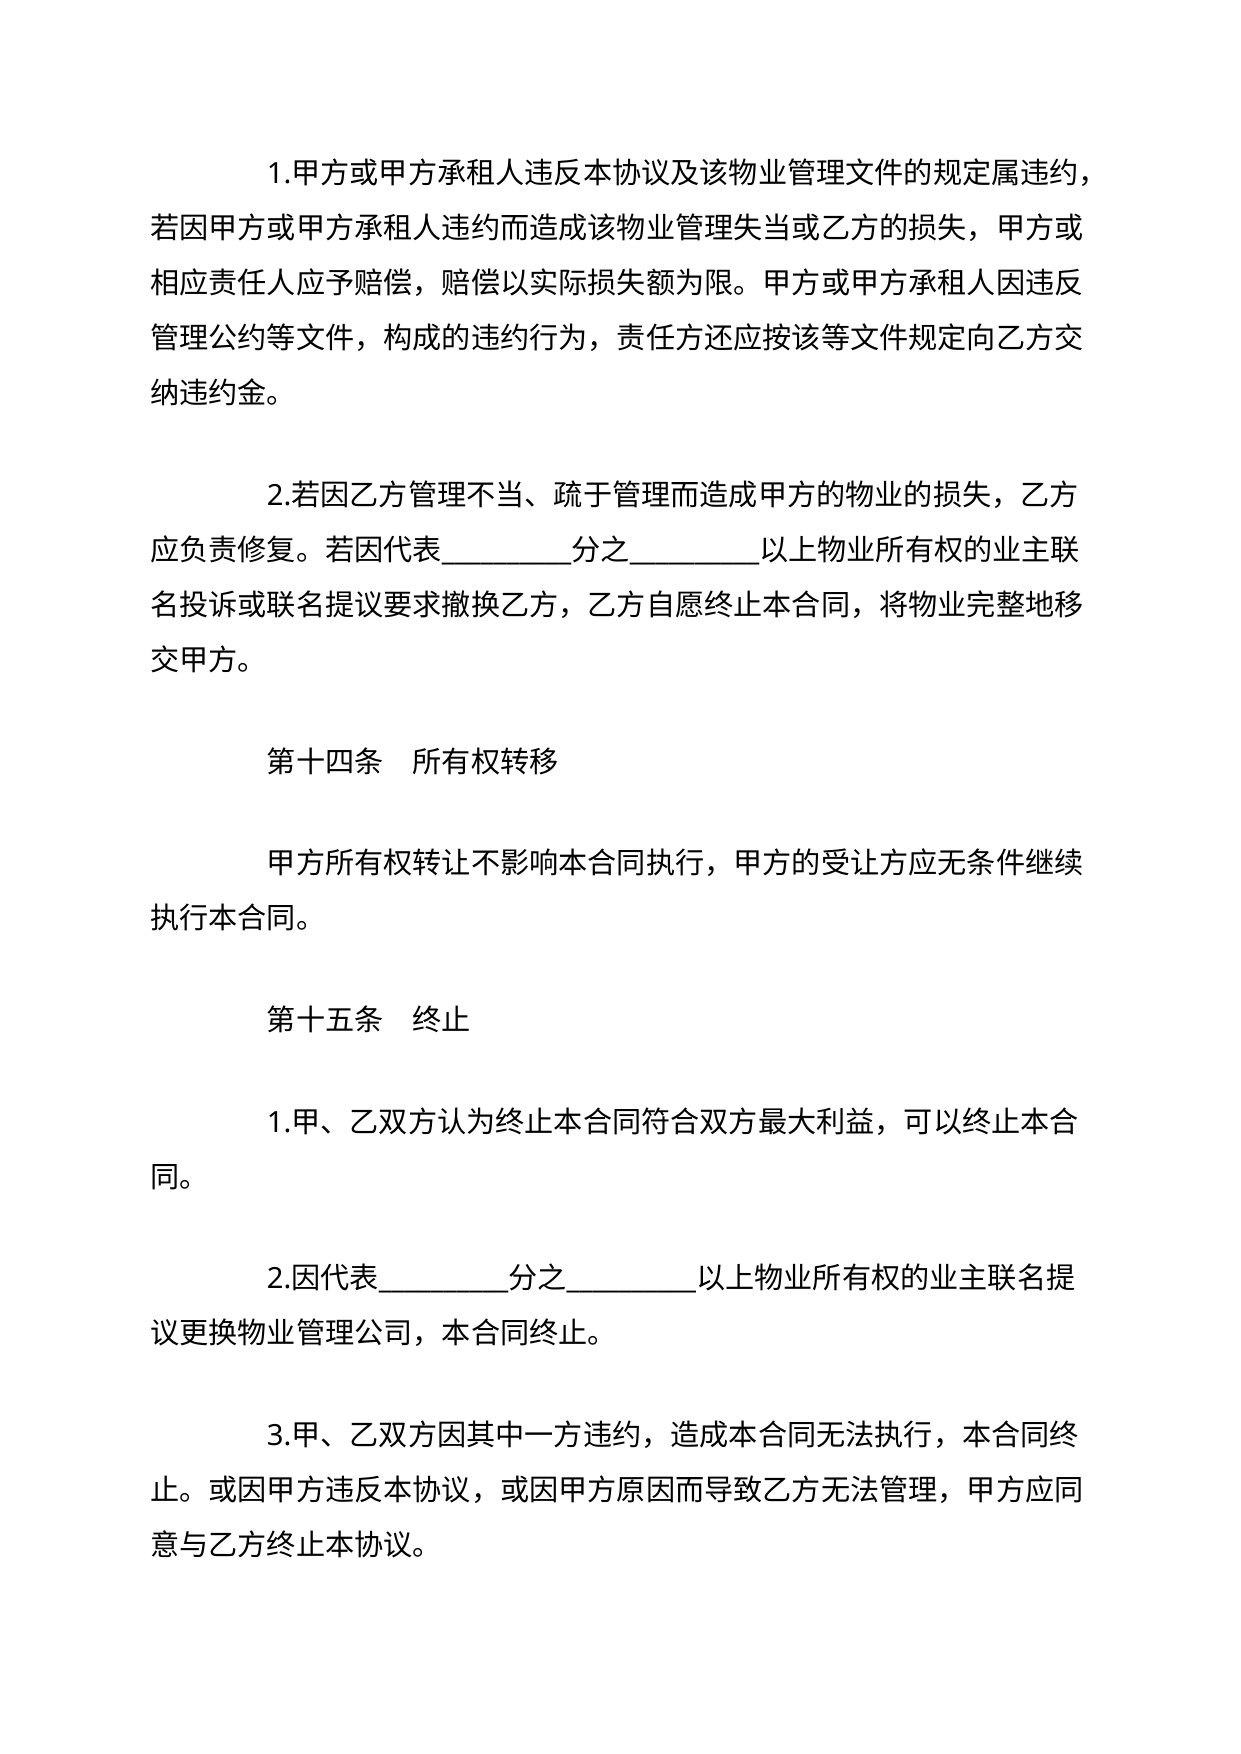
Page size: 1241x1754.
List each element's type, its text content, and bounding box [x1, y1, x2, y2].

text 甲方所有权转让不影响本合同执行，甲方的受让方应无条件继续执行本合同。 [150, 840, 1090, 937]
text 1.甲方或甲方承租人违反本协议及该物业管理文件的规定属违约，若因甲方或甲方承租人违约而造成该物业管理失当或乙方的损失，甲方或相应责任人应予赔偿，赔偿以实际损失额为限。甲方或甲方承租人因违反管理公约等文件，构成的违约行为，责任方还应按该等文件规定向乙方交纳违约金。 [150, 150, 1090, 412]
text 3.甲、乙双方因其中一方违约，造成本合同无法执行，本合同终止。或因甲方违反本协议，或因甲方原因而导致乙方无法管理，甲方应同意与乙方终止本协议。 [150, 1412, 1090, 1564]
text 第十四条 所有权转移 [150, 738, 1090, 780]
text 1.甲、乙双方认为终止本合同符合双方最大利益，可以终止本合同。 [150, 1098, 1090, 1196]
text 2.因代表__________分之__________以上物业所有权的业主联名提议更换物业管理公司，本合同终止。 [150, 1255, 1090, 1352]
text 2.若因乙方管理不当、疏于管理而造成甲方的物业的损失，乙方应负责修复。若因代表__________分之__________以上物业所有权的业主联名投诉或联名提议要求撤换乙方，乙方自愿终止本合同，将物业完整地移交甲方。 [150, 471, 1090, 679]
text 第十五条 终止 [150, 997, 1090, 1039]
